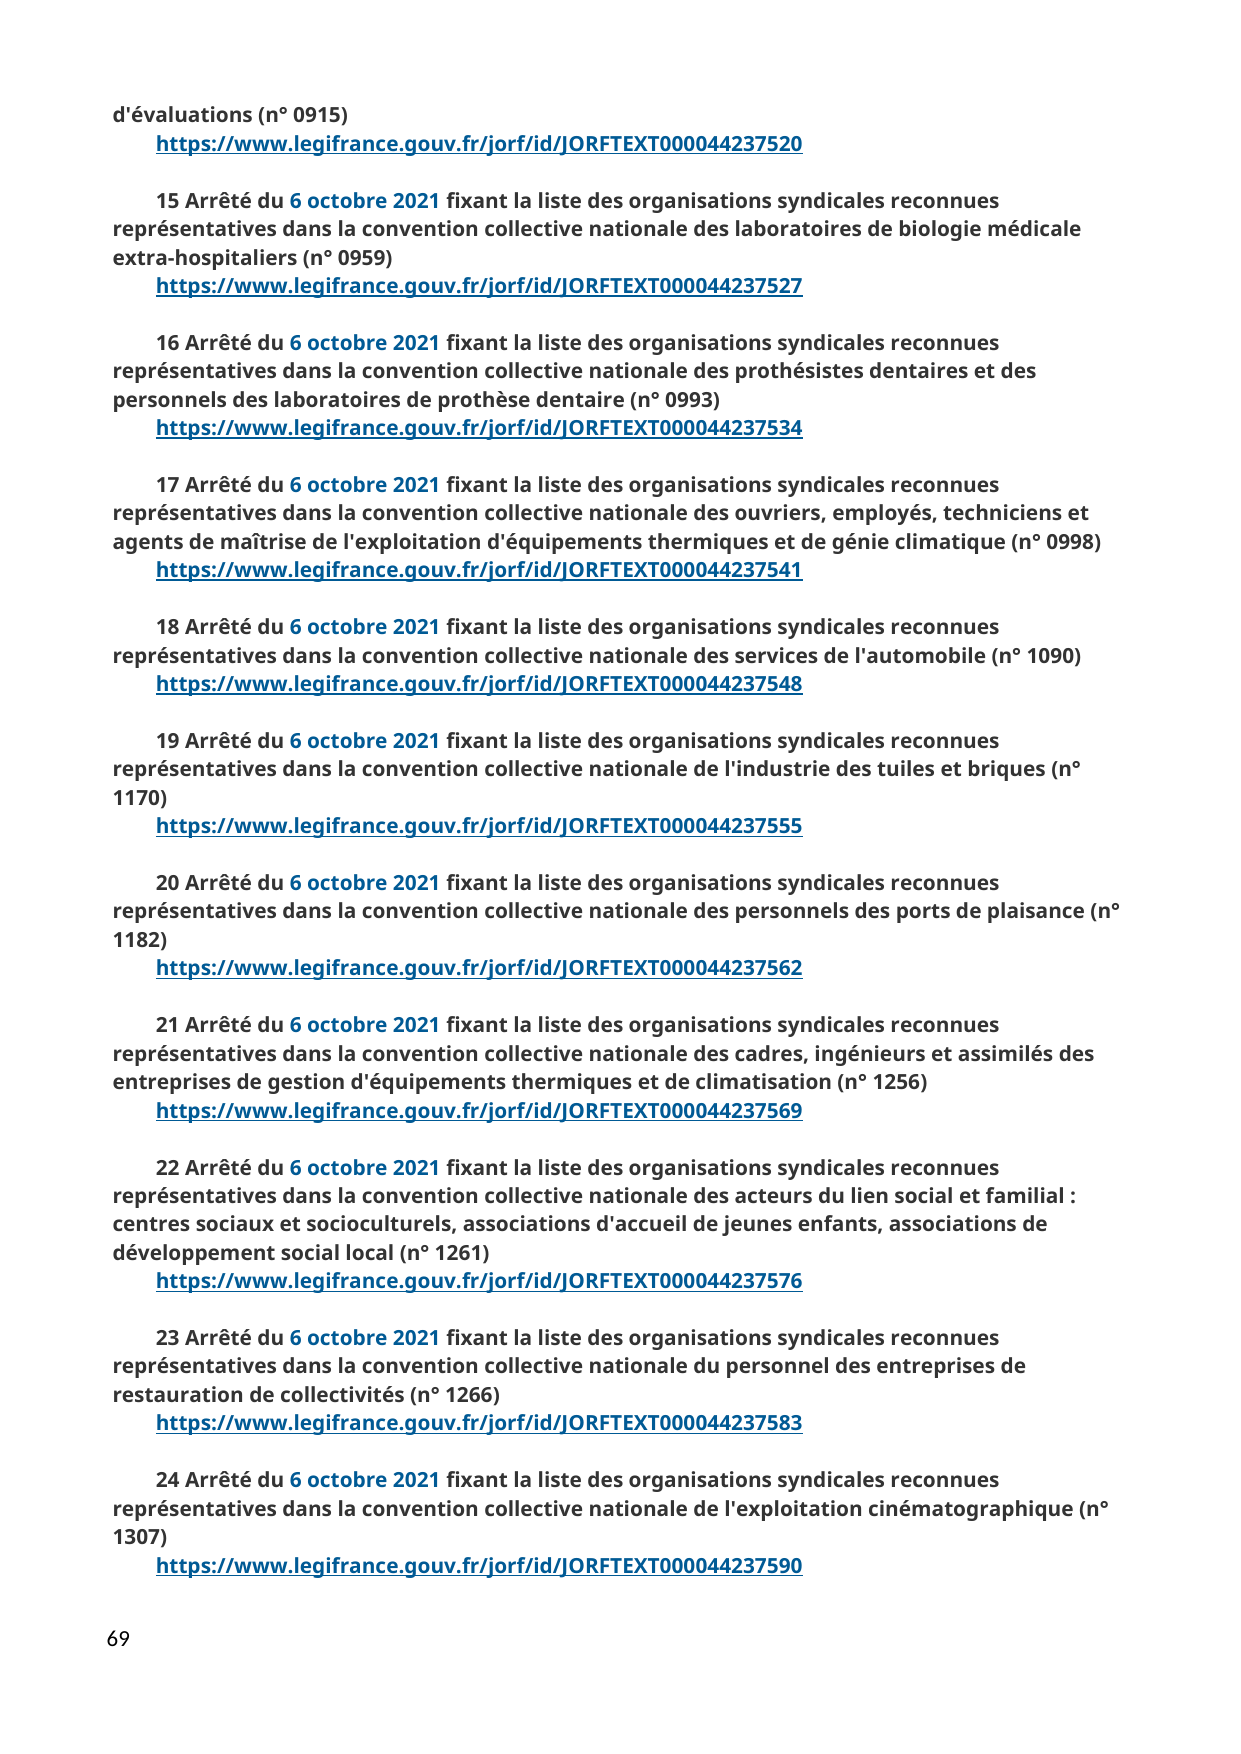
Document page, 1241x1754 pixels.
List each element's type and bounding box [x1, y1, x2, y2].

text [112, 100, 1122, 1608]
